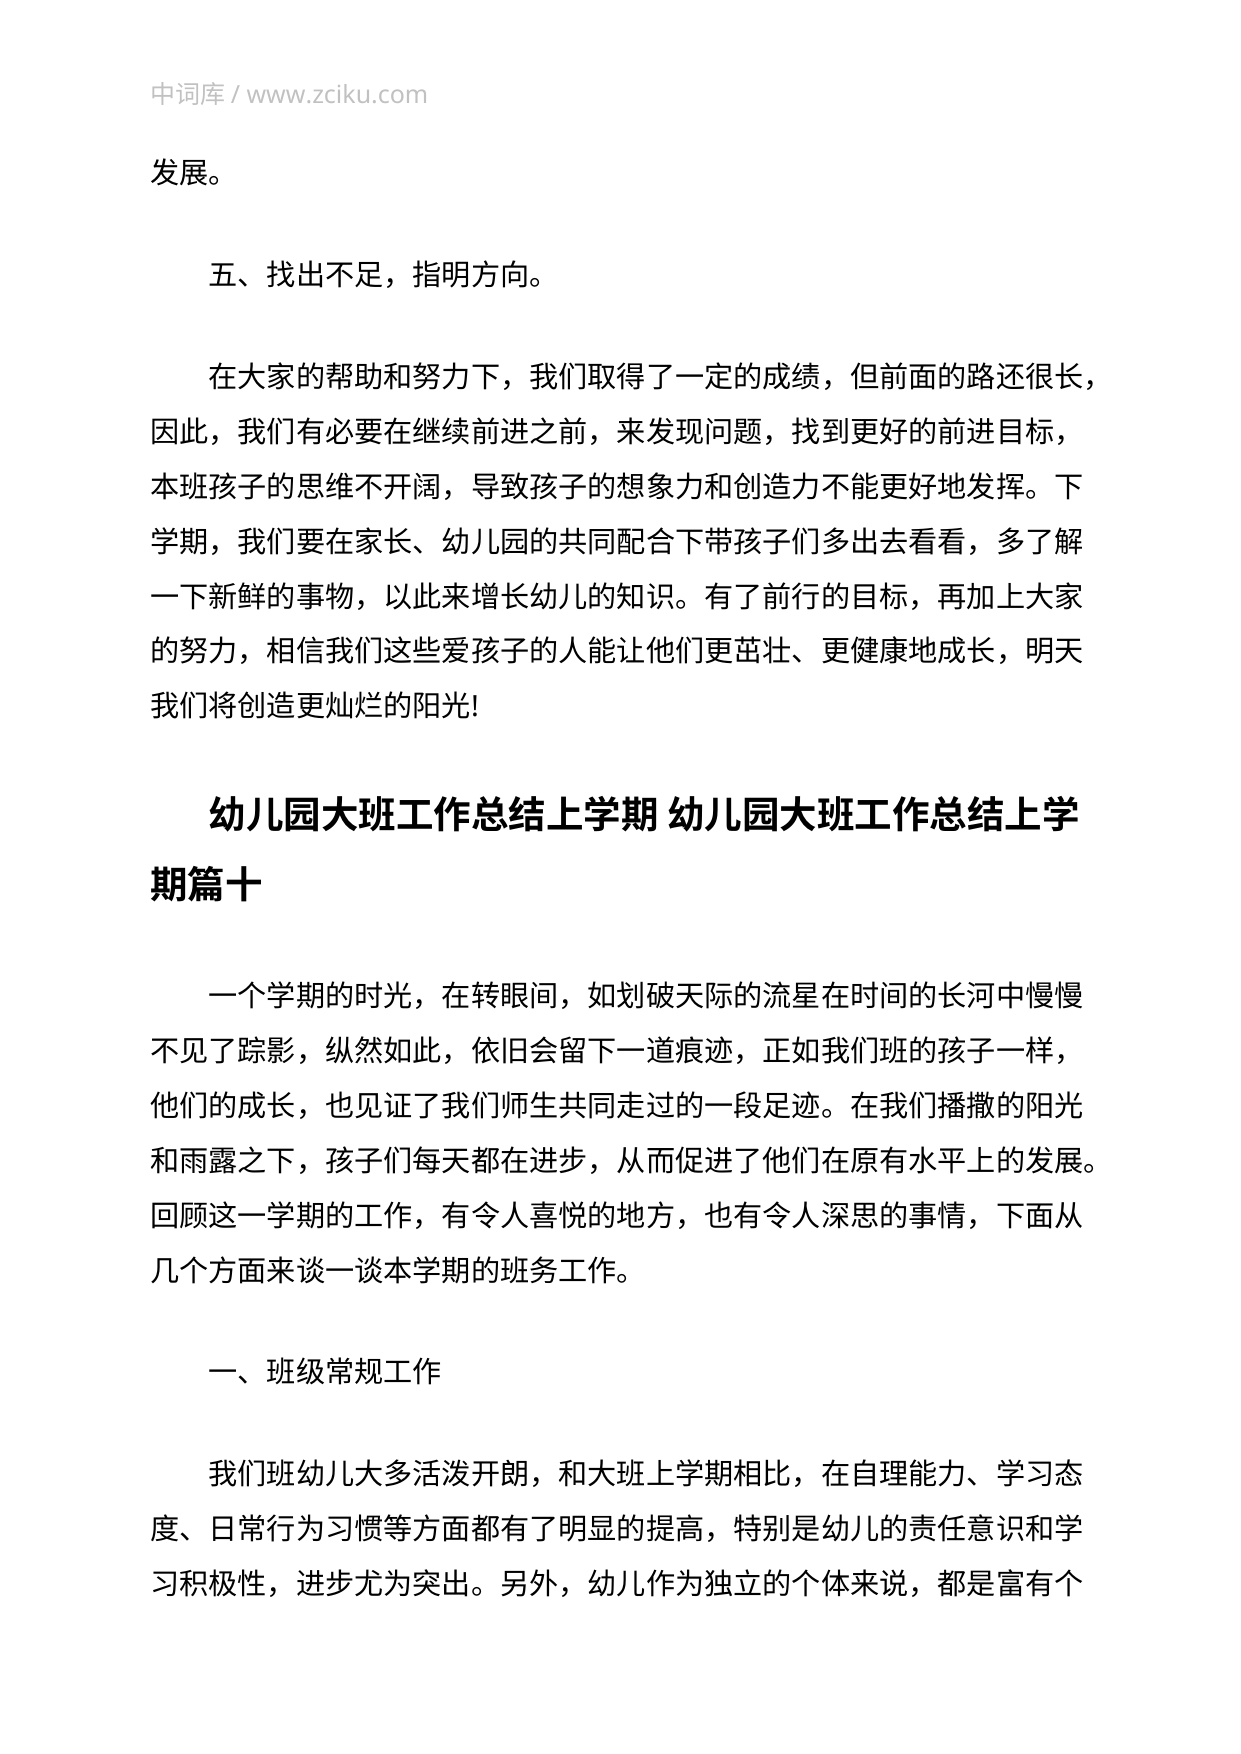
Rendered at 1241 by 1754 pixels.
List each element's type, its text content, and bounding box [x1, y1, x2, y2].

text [150, 1451, 1090, 1603]
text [150, 150, 1090, 192]
text 在大家的帮助和努力下，我们取得了一定的成绩，但前面的路还很长，因此，我们有必要在继续前进之前，来发现问题，找到更好的前进目标，本班孩子的思维不开阔，导致孩子的想象力和创造力不能更好地发挥。下学期，我们要在家长、幼儿园的共同配合下带孩子们多出去看看，多了解一下新鲜的事物，以此来增长幼儿的知识。有了前行的目标，再加上大家的努力，相信我们这些爱孩子的人能让他们更茁壮、更健康地成长，明天我们将创造更灿烂的阳光! [150, 353, 1090, 725]
text 五、找出不足，指明方向。 [150, 252, 1090, 294]
text 幼儿园大班工作总结上学期 幼儿园大班工作总结上学期篇十 [150, 785, 1090, 910]
text 一、班级常规工作 [150, 1349, 1090, 1391]
text 一个学期的时光，在转眼间，如划破天际的流星在时间的长河中慢慢不见了踪影，纵然如此，依旧会留下一道痕迹，正如我们班的孩子一样，他们的成长，也见证了我们师生共同走过的一段足迹。在我们播撒的阳光和雨露之下，孩子们每天都在进步，从而促进了他们在原有水平上的发展。回顾这一学期的工作，有令人喜悦的地方，也有令人深思的事情，下面从几个方面来谈一谈本学期的班务工作。 [150, 973, 1090, 1289]
